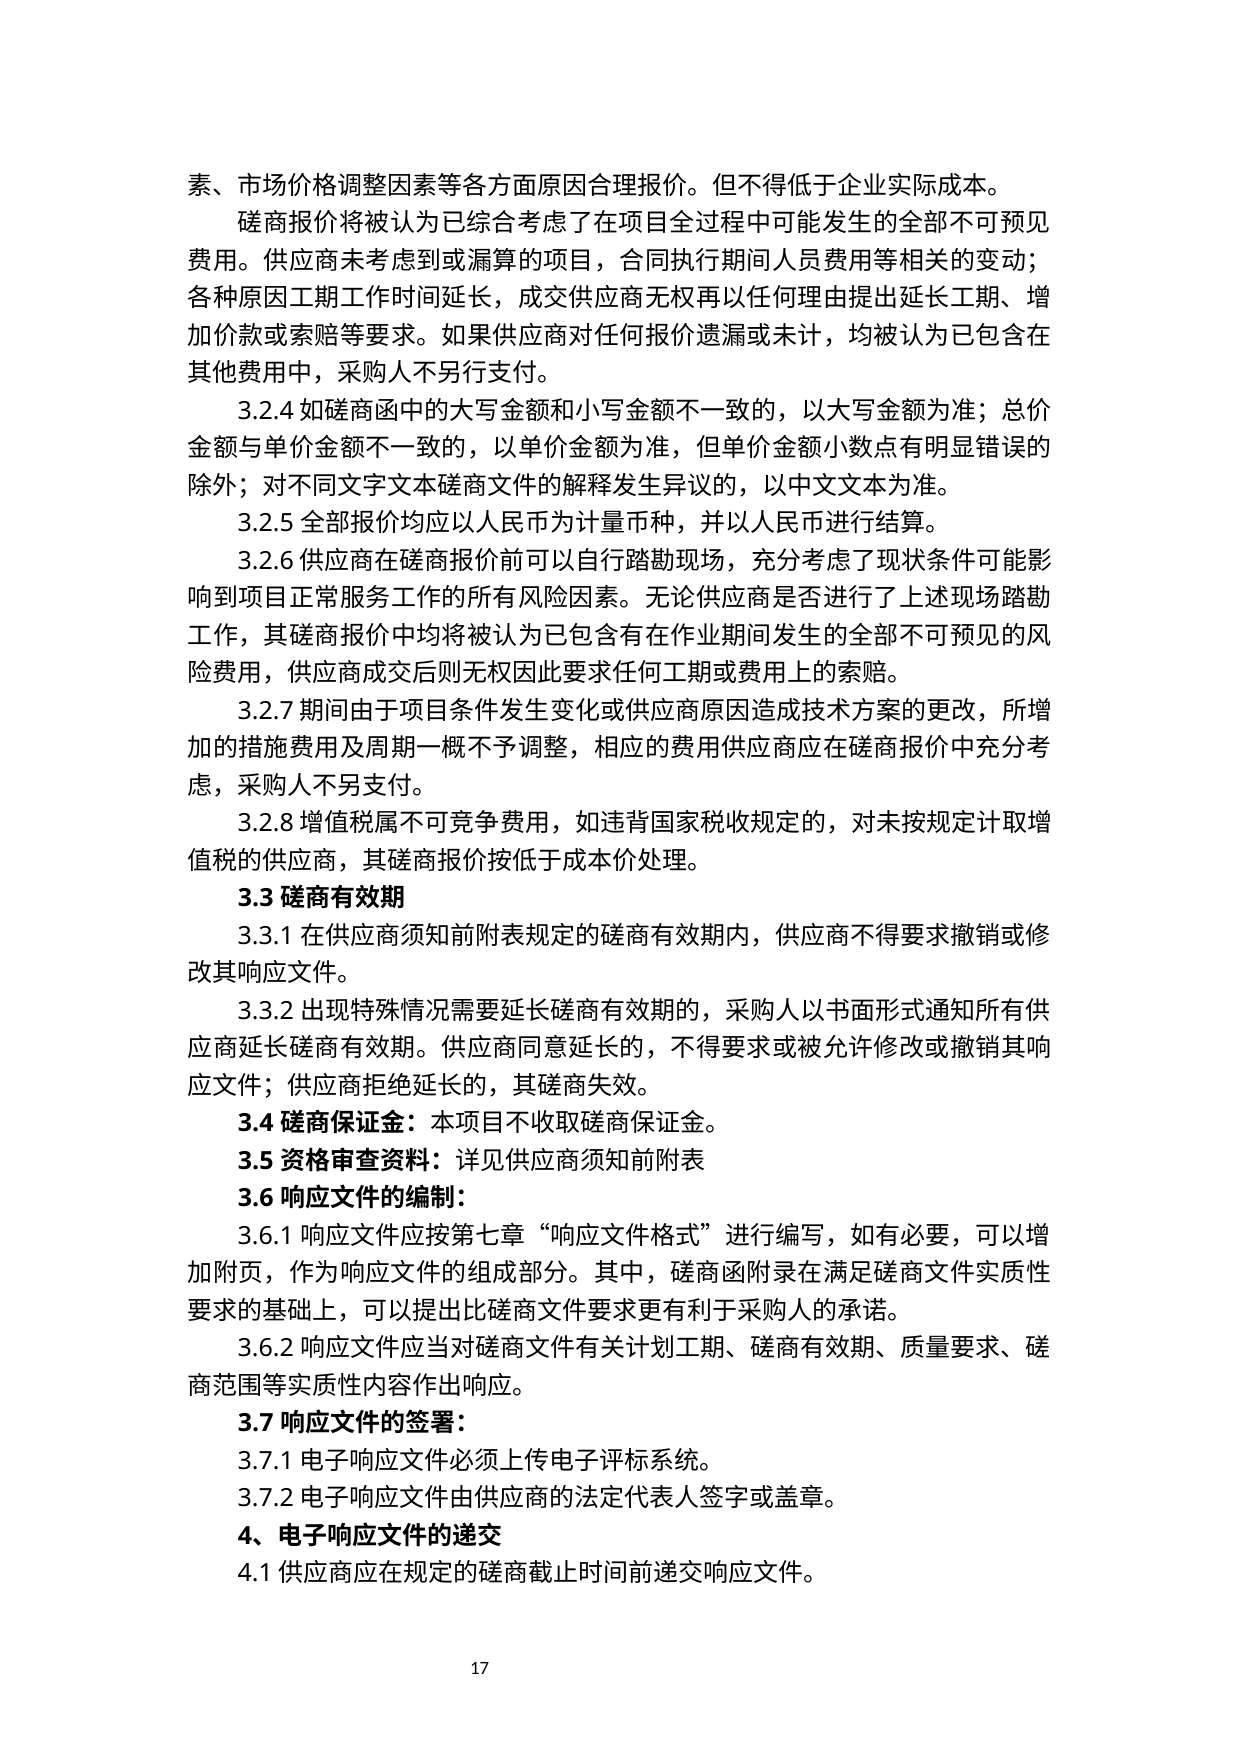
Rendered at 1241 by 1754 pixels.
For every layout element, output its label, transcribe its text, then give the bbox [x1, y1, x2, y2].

text 3.2.8增值税属不可竞争费用，如违背国家税收规定的，对未按规定计取增值税的供应商，其磋商报价按低于成本价处理。 [187, 802, 1053, 877]
text 3.6.2 响应文件应当对磋商文件有关计划工期、磋商有效期、质量要求、磋商范围等实质性内容作出响应。 [187, 1327, 1053, 1402]
text 3.2.5 全部报价均应以人民币为计量币种，并以人民币进行结算。 [187, 502, 1053, 539]
text 3.2.7期间由于项目条件发生变化或供应商原因造成技术方案的更改，所增加的措施费用及周期一概不予调整，相应的费用供应商应在磋商报价中充分考虑，采购人不另支付。 [187, 689, 1053, 802]
text 4、电子响应文件的递交 [187, 1514, 1053, 1552]
text 磋商报价将被认为已综合考虑了在项目全过程中可能发生的全部不可预见费用。供应商未考虑到或漏算的项目，合同执行期间人员费用等相关的变动；各种原因工期工作时间延长，成交供应商无权再以任何理由提出延长工期、增加价款或索赔等要求。如果供应商对任何报价遗漏或未计，均被认为已包含在其他费用中，采购人不另行支付。 [187, 202, 1053, 389]
text 3.7 响应文件的签署： [187, 1402, 1053, 1439]
text 3.2.6供应商在磋商报价前可以自行踏勘现场，充分考虑了现状条件可能影响到项目正常服务工作的所有风险因素。无论供应商是否进行了上述现场踏勘工作，其磋商报价中均将被认为已包含有在作业期间发生的全部不可预见的风险费用，供应商成交后则无权因此要求任何工期或费用上的索赔。 [187, 539, 1053, 689]
text 3.7.1电子响应文件必须上传电子评标系统。 [187, 1439, 1053, 1477]
text 3.3 磋商有效期 [187, 877, 1053, 914]
text 3.3.2 出现特殊情况需要延长磋商有效期的，采购人以书面形式通知所有供应商延长磋商有效期。供应商同意延长的，不得要求或被允许修改或撤销其响应文件；供应商拒绝延长的，其磋商失效。 [187, 989, 1053, 1102]
text 4.1供应商应在规定的磋商截止时间前递交响应文件。 [187, 1552, 1053, 1589]
text 3.5 资格审查资料：详见供应商须知前附表 [187, 1139, 1053, 1177]
text 3.2.4如磋商函中的大写金额和小写金额不一致的，以大写金额为准；总价金额与单价金额不一致的，以单价金额为准，但单价金额小数点有明显错误的除外；对不同文字文本磋商文件的解释发生异议的，以中文文本为准。 [187, 389, 1053, 502]
text 3.6 响应文件的编制： [187, 1177, 1053, 1214]
text 3.4 磋商保证金：本项目不收取磋商保证金。 [187, 1102, 1053, 1139]
text 3.3.1 在供应商须知前附表规定的磋商有效期内，供应商不得要求撤销或修改其响应文件。 [187, 914, 1053, 989]
text 3.7.2电子响应文件由供应商的法定代表人签字或盖章。 [187, 1477, 1053, 1514]
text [187, 164, 1053, 202]
text 3.6.1 响应文件应按第七章“响应文件格式”进行编写，如有必要，可以增加附页，作为响应文件的组成部分。其中，磋商函附录在满足磋商文件实质性要求的基础上，可以提出比磋商文件要求更有利于采购人的承诺。 [187, 1214, 1053, 1327]
